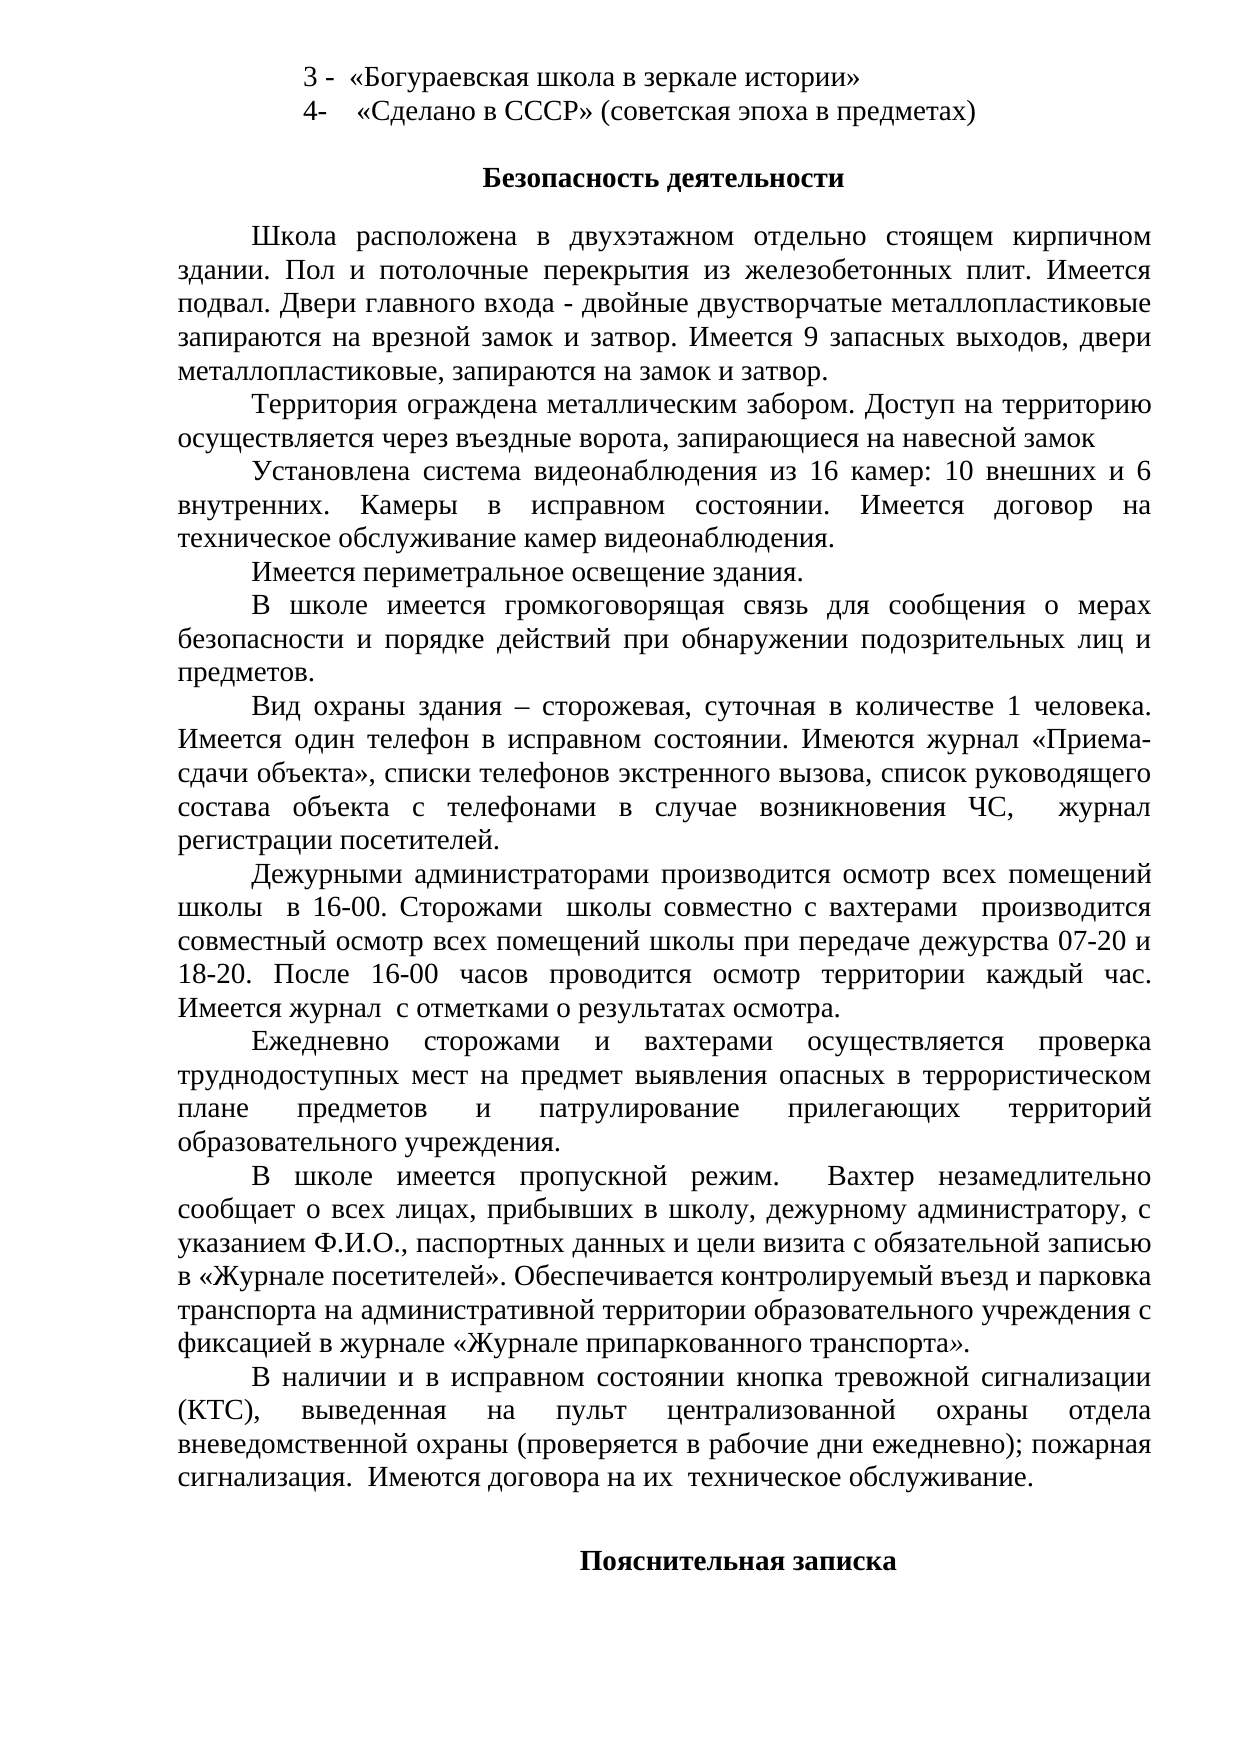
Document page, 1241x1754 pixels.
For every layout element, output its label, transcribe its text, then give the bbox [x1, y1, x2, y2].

list Ежедневно сторожами и вахтерами осуществляется проверка труднодоступных мест на предмет выявления опасных в террористическом плане предметов и патрулирование прилегающих территорий образовательного учреждения. [177, 1023, 1152, 1158]
text Школа расположена в двухэтажном отдельно стоящем кирпичном здании. Пол и потолочные перекрытия из железобетонных плит. Имеется подвал. Двери главного входа - двойные двустворчатые металлопластиковые запираются на врезной замок и затвор. Имеется 9 запасных выходов, двери металлопластиковые, запираются на замок и затвор. [177, 218, 1152, 386]
list В наличии и в исправном состоянии кнопка тревожной сигнализации (КТС), выведенная на пульт централизованной охраны отдела вневедомственной охраны (проверяется в рабочие дни ежедневно); пожарная сигнализация. Имеются договора на их техническое обслуживание. [177, 1359, 1152, 1493]
text 4- «Сделано в СССР» (советская эпоха в предметах) [177, 93, 1152, 126]
text Вид охраны здания – сторожевая, суточная в количестве 1 человека. Имеется один телефон в исправном состоянии. Имеются журнал «Приема-сдачи объекта», списки телефонов экстренного вызова, список руководящего состава объекта с телефонами в случае возникновения ЧС, журнал регистрации посетителей. [177, 688, 1152, 856]
list Дежурными администраторами производится осмотр всех помещений школы в 16-00. Сторожами школы совместно с вахтерами производится совместный осмотр всех помещений школы при передаче дежурства 07-20 и 18-20. После 16-00 часов проводится осмотр территории каждый час. Имеется журнал с отметками о результатах осмотра. [177, 856, 1152, 1023]
text 3 - «Богураевская школа в зеркале истории» [177, 59, 1152, 93]
list В школе имеется пропускной режим. Вахтер незамедлительно сообщает о всех лицах, прибывших в школу, дежурному администратору, с указанием Ф.И.О., паспортных данных и цели визита с обязательной записью в «Журнале посетителей». Обеспечивается контролируемый въезд и парковка транспорта на административной территории образовательного учреждения с фиксацией в журнале «Журнале припаркованного транспорта». [177, 1158, 1152, 1359]
text Территория ограждена металлическим забором. Доступ на территорию осуществляется через въездные ворота, запирающиеся на навесной замок [177, 386, 1152, 453]
text Имеется периметральное освещение здания. [177, 554, 1152, 587]
text Установлена система видеонаблюдения из 16 камер: 10 внешних и 6 внутренних. Камеры в исправном состоянии. Имеется договор на техническое обслуживание камер видеонаблюдения. [177, 453, 1152, 554]
text В школе имеется громкоговорящая связь для сообщения о мерах безопасности и порядке действий при обнаружении подозрительных лиц и предметов. [177, 587, 1152, 688]
subtitle Безопасность деятельности [177, 160, 1150, 193]
text Пояснительная записка [177, 1543, 1225, 1577]
